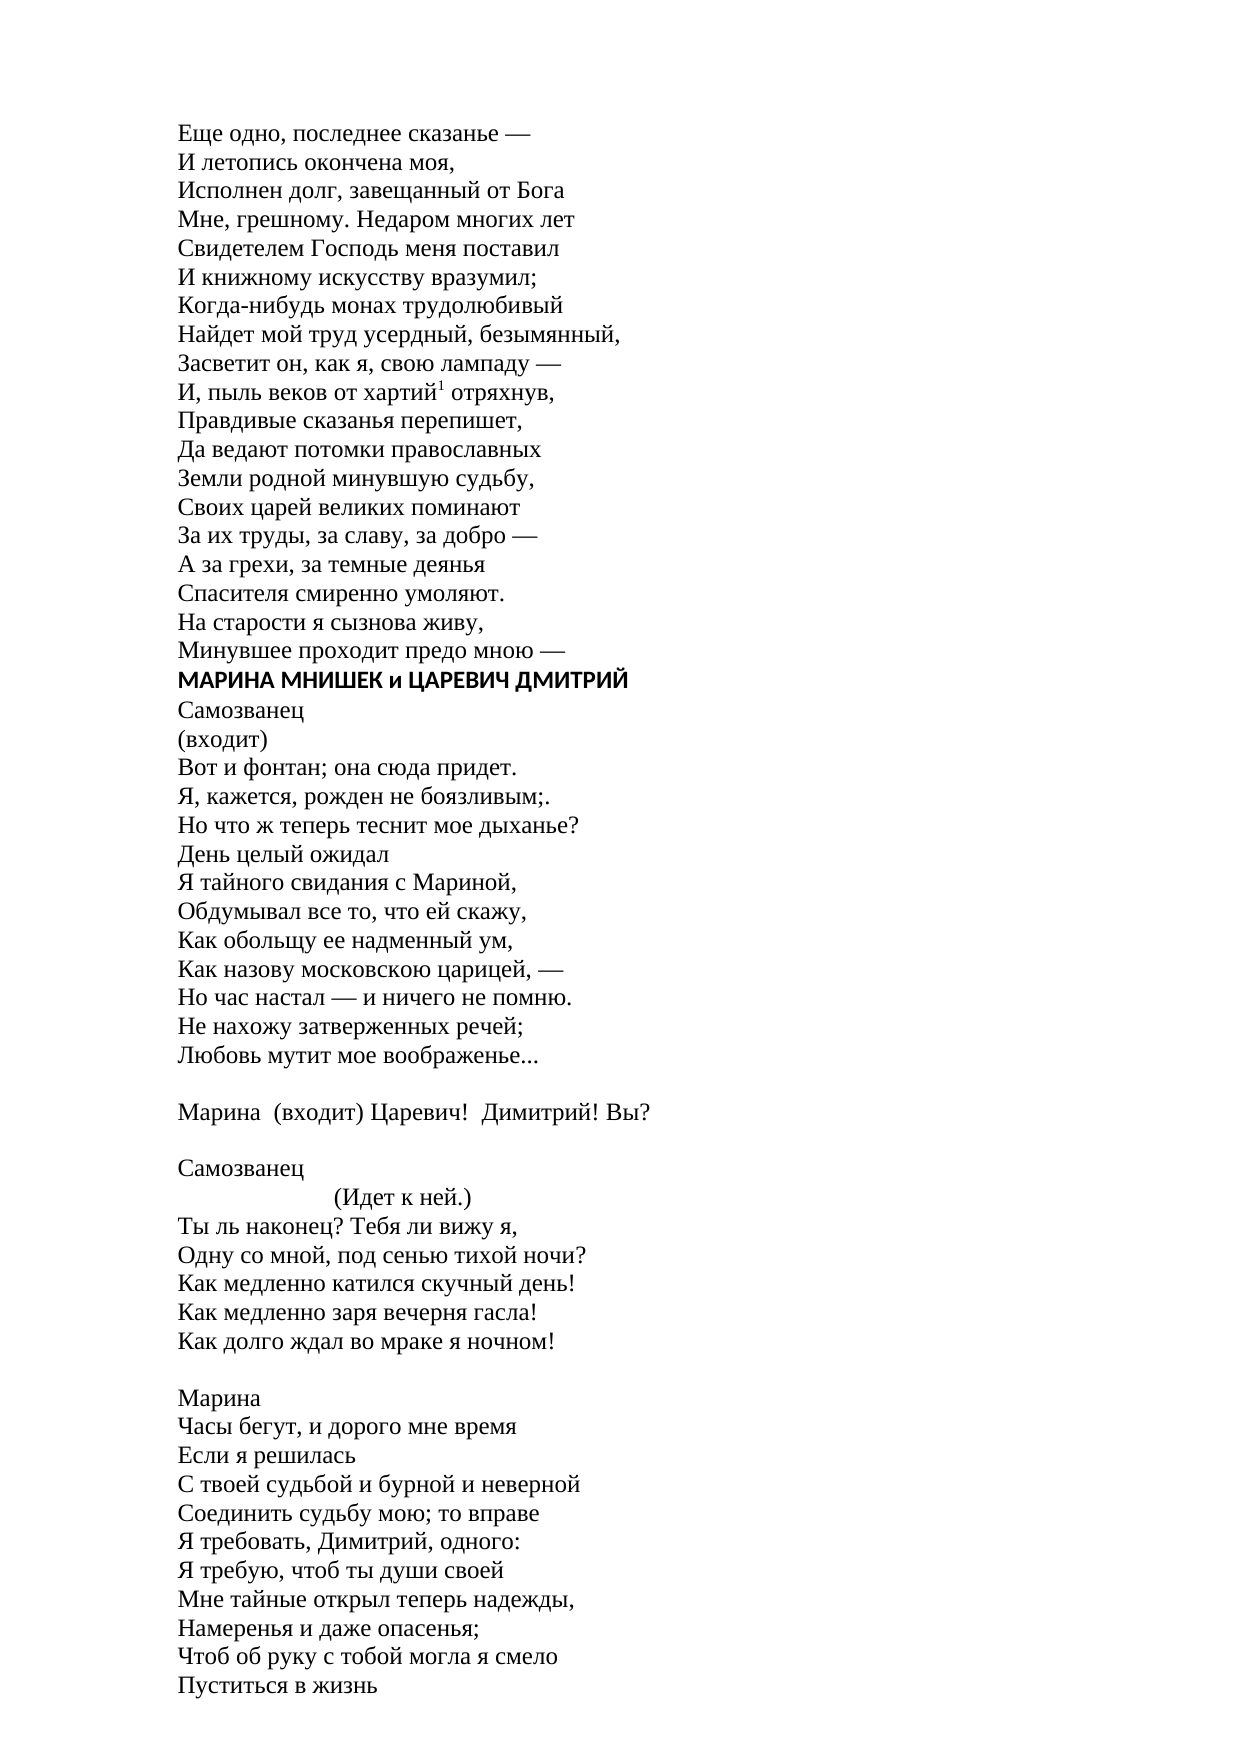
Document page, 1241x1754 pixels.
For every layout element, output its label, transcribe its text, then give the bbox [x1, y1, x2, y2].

text Самозванец [177, 1153, 1152, 1182]
text Марина [177, 1383, 1152, 1411]
text Если я решилась С твоей судьбой и бурной и неверной Соединить судьбу мою; то вправе Я требовать, Димитрий, одного: Я требую, чтоб ты души своей Мне тайные открыл теперь надежды, Намеренья и даже опасенья; Чтоб об руку с тобой могла я смело Пуститься в жизнь [177, 1440, 1152, 1699]
text Еще одно, последнее сказанье — И летопись окончена моя, Исполнен долг, завещанный от Бога Мне, грешному. Недаром многих лет Свидетелем Господь меня поставил И книжному искусству вразумил; Когда-нибудь монах трудолюбивый Найдет мой труд усердный, безымянный, Засветит он, как я, свою лампаду — И, пыль веков от хартий1 отряхнув, Правдивые сказанья перепишет, Да ведают потомки православных Земли родной минувшую судьбу, Своих царей великих поминают За их труды, за славу, за добро — А за грехи, за темные деянья Спасителя смиренно умоляют. На старости я сызнова живу, Минувшее проходит предо мною — [177, 118, 1152, 664]
text (Идет к ней.) [177, 1182, 1152, 1211]
text Самозванец [177, 695, 1152, 724]
text (входит) [177, 724, 1152, 752]
text Вот и фонтан; она сюда придет. Я, кажется, рожден не боязливым;. Но что ж теперь теснит мое дыханье? День целый ожидал Я тайного свидания с Мариной, Обдумывал все то, что ей скажу, Как обольщу ее надменный ум, Как назову московскою царицей, — Но час настал — и ничего не помню. Не нахожу затверженных речей; Любовь мутит мое воображенье... [177, 752, 1152, 1097]
text Часы бегут, и дорого мне время [177, 1411, 1152, 1440]
text Ты ль наконец? Тебя ли вижу я, Одну со мной, под сенью тихой ночи? Как медленно катился скучный день! Как медленно заря вечерня гасла! Как долго ждал во мраке я ночном! [177, 1211, 1152, 1383]
text МАРИНА МНИШЕК и ЦАРЕВИЧ ДМИТРИЙ [177, 664, 1152, 695]
text Марина (входит) Царевич! Димитрий! Вы? [177, 1097, 1152, 1153]
